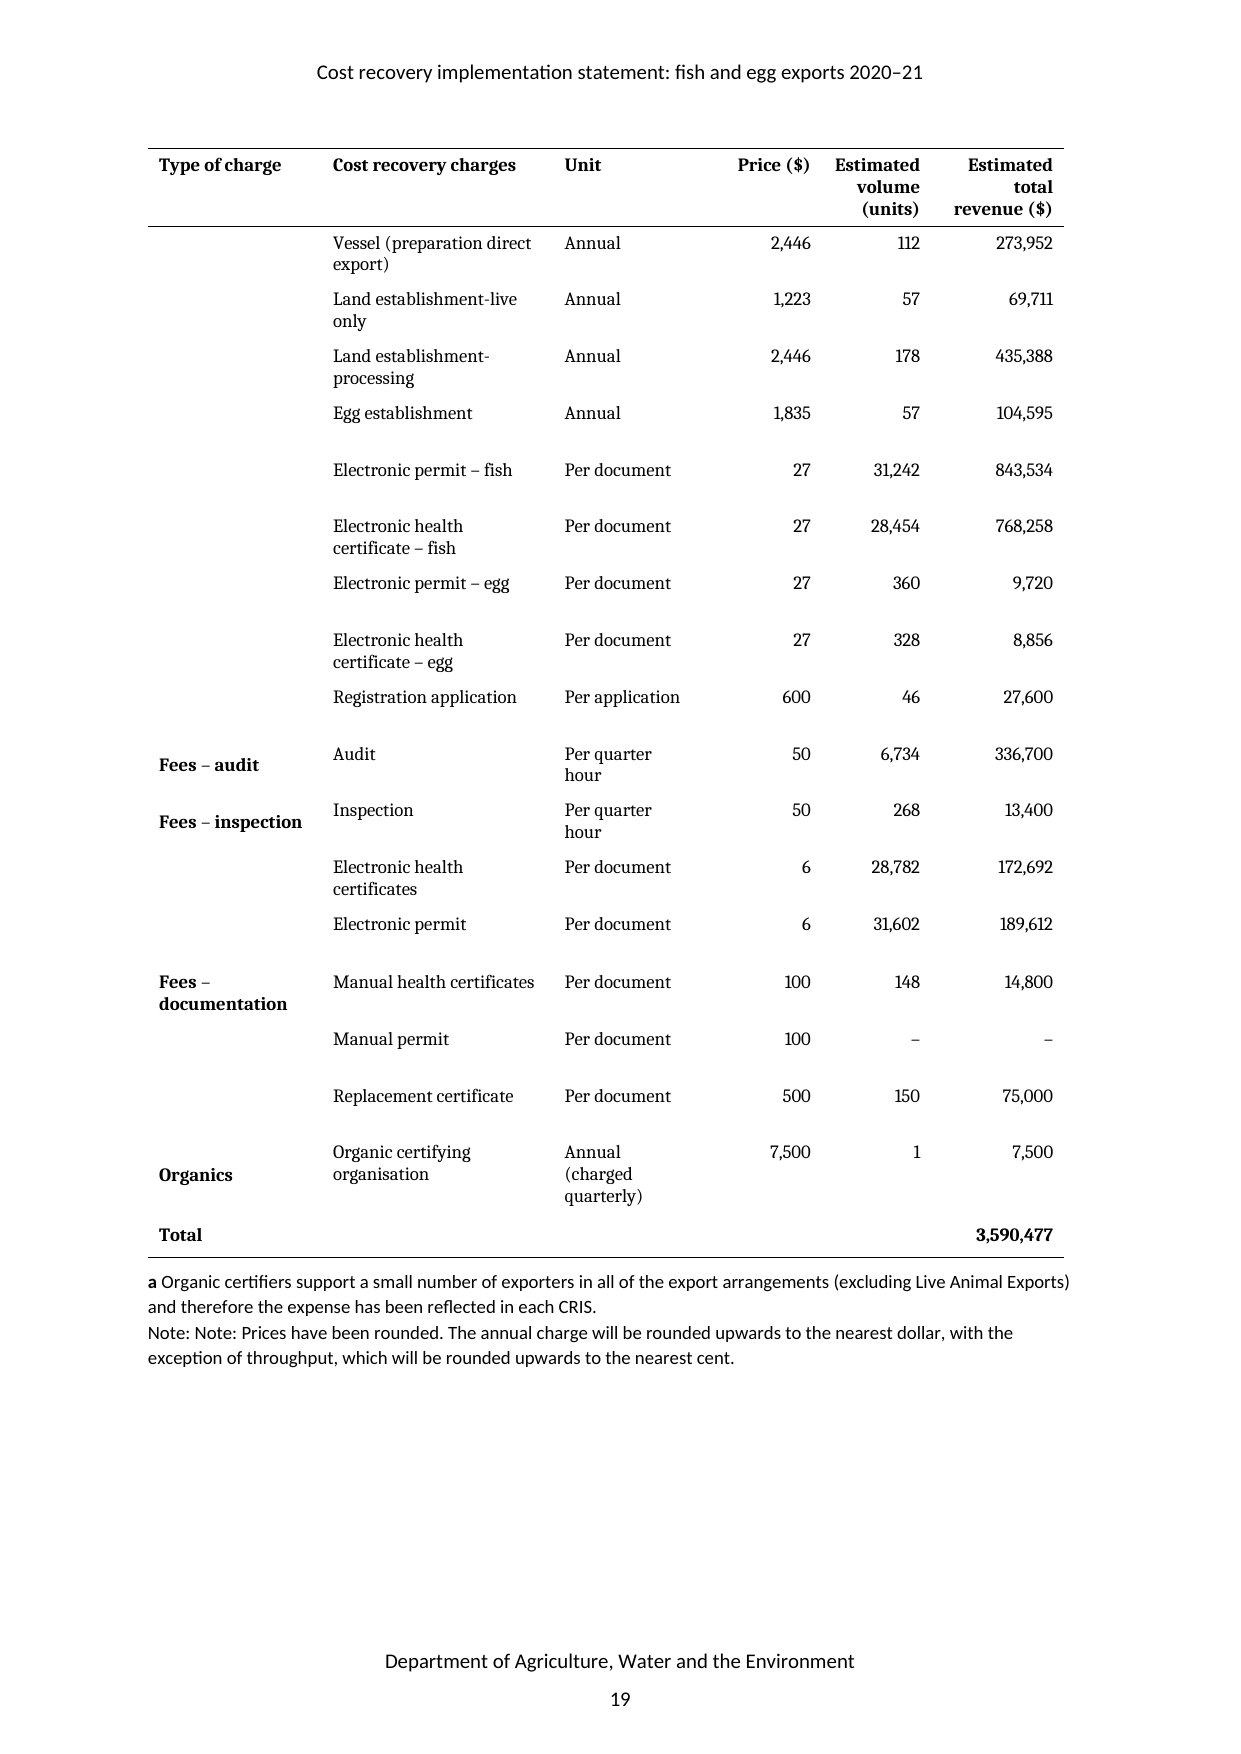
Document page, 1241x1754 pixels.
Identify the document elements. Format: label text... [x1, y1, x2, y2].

table_cell 7,500 [697, 1136, 822, 1215]
table_cell Land establishment-live only [322, 283, 553, 339]
table_cell 172,692 [931, 850, 1064, 907]
text a Organic certifiers support a small number of exporters in all of the export arrangements (excluding Live Animal Exports) and therefore the expense has been reflected in each CRIS. [148, 1271, 1092, 1319]
table_cell 31,602 [822, 907, 931, 966]
table_cell 27 [697, 567, 822, 623]
table_cell 8,856 [931, 623, 1064, 680]
table_cell Annual [553, 396, 697, 453]
table_cell Annual (charged quarterly) [553, 1136, 697, 1215]
table_cell 50 [697, 794, 822, 850]
table_cell Per quarter hour [553, 794, 697, 850]
table_header Type of charge [148, 149, 322, 226]
table_cell Annual [553, 227, 697, 283]
table_cell 104,595 [931, 396, 1064, 453]
table_cell Electronic permit – egg [322, 567, 553, 623]
table_cell 268 [822, 794, 931, 850]
table_header Unit [553, 149, 697, 226]
table_cell Fees – audit [148, 737, 322, 794]
table_cell 600 [697, 680, 822, 737]
table_cell 328 [822, 623, 931, 680]
table_cell 27 [697, 623, 822, 680]
table_cell 57 [822, 283, 931, 339]
table_cell – [931, 1022, 1064, 1079]
table_cell 6 [697, 850, 822, 907]
table_cell 148 [822, 966, 931, 1022]
table_cell 9,720 [931, 567, 1064, 623]
table_cell 50 [697, 737, 822, 794]
table_cell 13,400 [931, 794, 1064, 850]
table_cell – [822, 1022, 931, 1079]
table_cell Land establishment-processing [322, 340, 553, 396]
table_cell Registration application [322, 680, 553, 737]
table_cell Inspection [322, 794, 553, 850]
table_cell Egg establishment [322, 396, 553, 453]
table_cell Per document [553, 966, 697, 1022]
table_cell 1,835 [697, 396, 822, 453]
table_cell 57 [822, 396, 931, 453]
table_cell Per document [553, 453, 697, 510]
table_cell Organics [148, 1136, 322, 1215]
table_cell Per document [553, 1022, 697, 1079]
table_cell Per document [553, 907, 697, 966]
table_cell 500 [697, 1079, 822, 1136]
table_cell Annual [553, 340, 697, 396]
table_cell 31,242 [822, 453, 931, 510]
table_cell 14,800 [931, 966, 1064, 1022]
table_cell 2,446 [697, 227, 822, 283]
table_cell 150 [822, 1079, 931, 1136]
table_cell 27,600 [931, 680, 1064, 737]
table_cell 1,223 [697, 283, 822, 339]
table_header Estimated volume (units) [822, 149, 931, 226]
table_cell 100 [697, 1022, 822, 1079]
table_cell Replacement certificate [322, 1079, 553, 1136]
table_cell Per quarter hour [553, 737, 697, 794]
table_cell Per document [553, 623, 697, 680]
table_cell 112 [822, 227, 931, 283]
table_cell Organic certifying organisation [322, 1136, 553, 1215]
table_header Price ($) [697, 149, 822, 226]
table_cell Manual permit [322, 1022, 553, 1079]
table_cell 768,258 [931, 510, 1064, 567]
table_cell 3,590,477 [322, 1215, 1064, 1257]
table_cell 1 [822, 1136, 931, 1215]
table_cell 273,952 [931, 227, 1064, 283]
table_cell 100 [697, 966, 822, 1022]
table_cell 6 [697, 907, 822, 966]
table_cell 360 [822, 567, 931, 623]
table_cell Electronic health certificate – egg [322, 623, 553, 680]
text Note: Note: Prices have been rounded. The annual charge will be rounded upwards to the nearest dollar, with the exception of throughput, which will be rounded upwards to the nearest cent. [148, 1321, 1092, 1369]
table_cell 178 [822, 340, 931, 396]
table_cell Per document [553, 510, 697, 567]
table_cell 6,734 [822, 737, 931, 794]
table_cell Electronic permit – fish [322, 453, 553, 510]
table_cell Manual health certificates [322, 966, 553, 1022]
table_header Cost recovery charges [322, 149, 553, 226]
table_cell 2,446 [697, 340, 822, 396]
table_cell 7,500 [931, 1136, 1064, 1215]
table_cell 75,000 [931, 1079, 1064, 1136]
table_cell Per document [553, 850, 697, 907]
table_cell Electronic health certificates [322, 850, 553, 907]
table_cell Audit [322, 737, 553, 794]
table_cell 27 [697, 453, 822, 510]
table_header Estimated total revenue ($) [931, 149, 1064, 226]
table_cell Per document [553, 1079, 697, 1136]
table_cell Fees – documentation [148, 850, 322, 1136]
table_cell 28,782 [822, 850, 931, 907]
table_cell Electronic permit [322, 907, 553, 966]
table_cell Per application [553, 680, 697, 737]
table_cell 843,534 [931, 453, 1064, 510]
table_cell 336,700 [931, 737, 1064, 794]
table_cell 189,612 [931, 907, 1064, 966]
table_cell 28,454 [822, 510, 931, 567]
table_cell Vessel (preparation direct export) [322, 227, 553, 283]
table_cell 69,711 [931, 283, 1064, 339]
table_cell 46 [822, 680, 931, 737]
table_cell 435,388 [931, 340, 1064, 396]
table_cell Electronic health certificate – fish [322, 510, 553, 567]
table_cell Annual [553, 283, 697, 339]
table_cell Fees – inspection [148, 794, 322, 850]
table_cell 27 [697, 510, 822, 567]
table_cell Total [148, 1215, 322, 1257]
table_cell Per document [553, 567, 697, 623]
